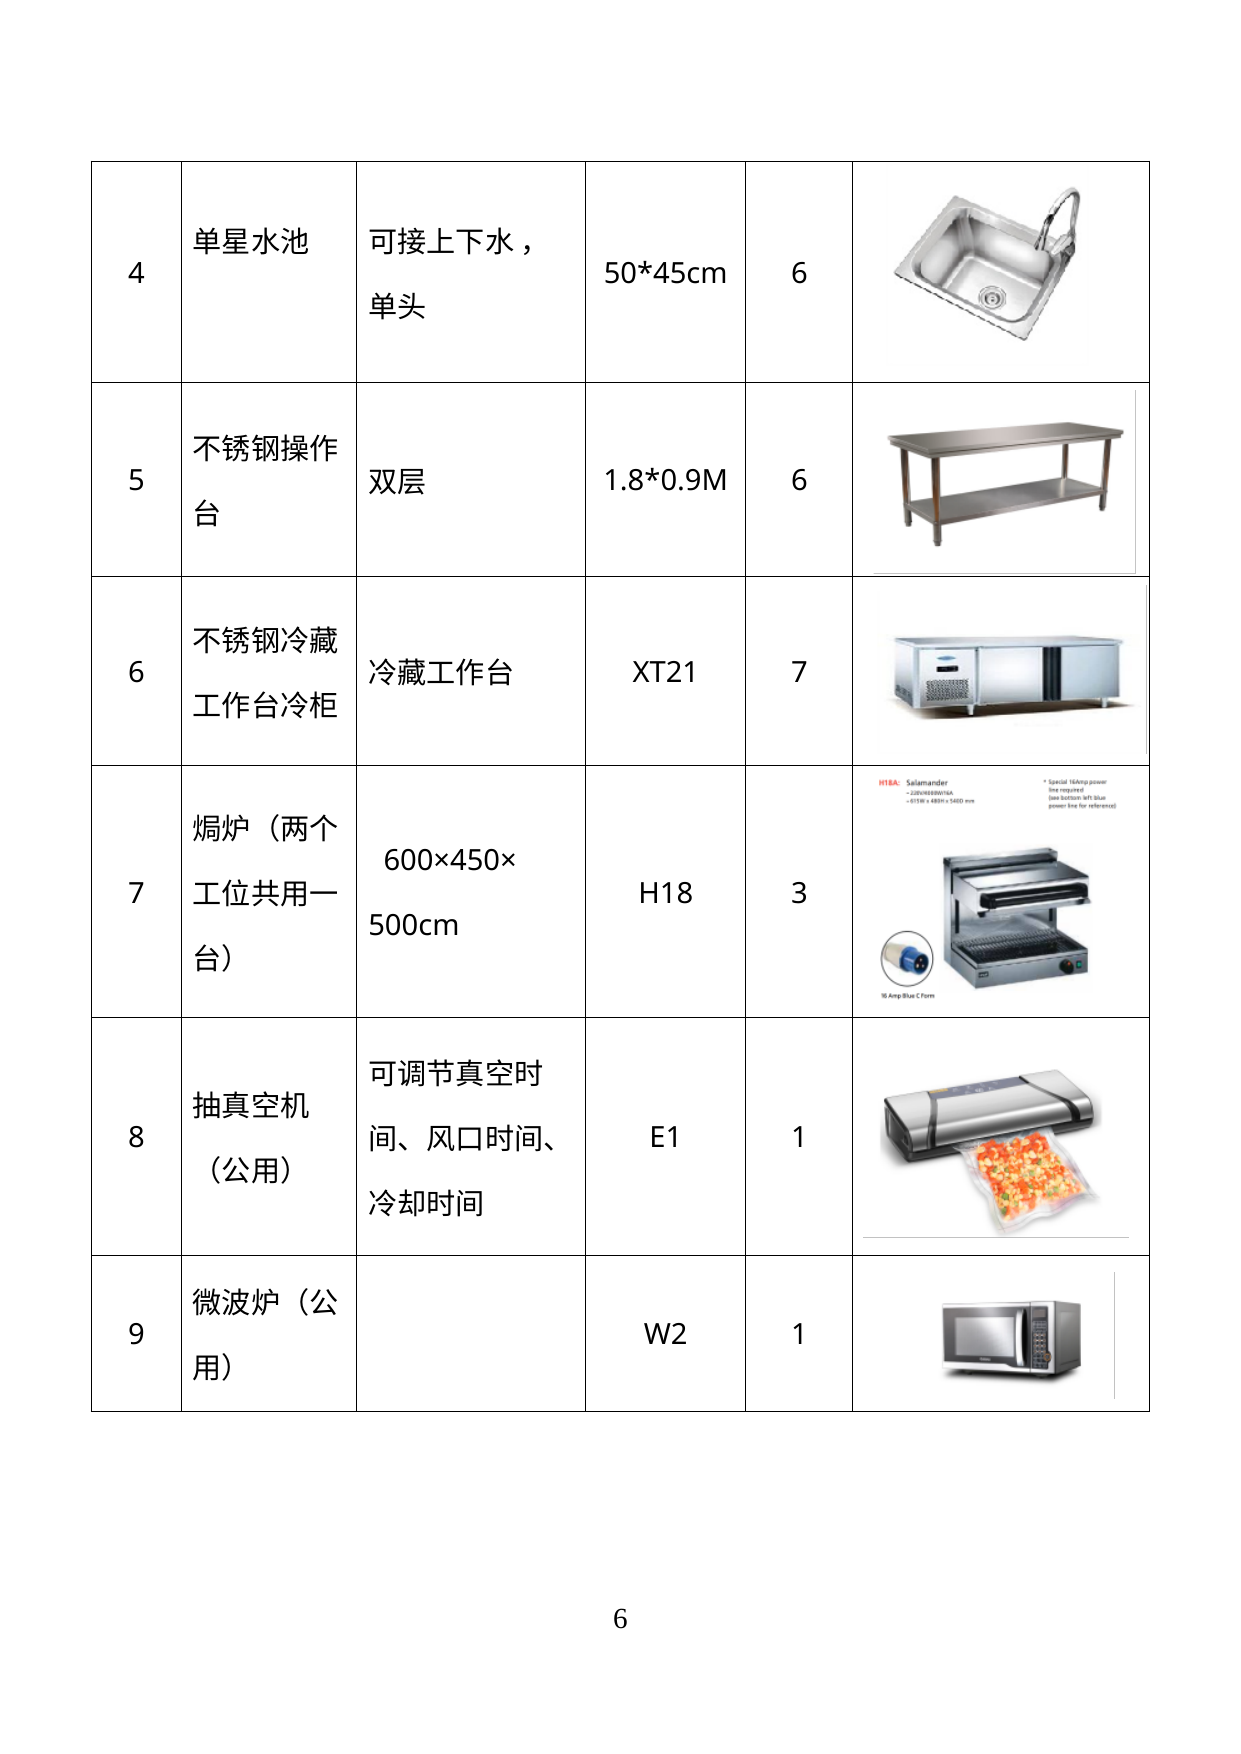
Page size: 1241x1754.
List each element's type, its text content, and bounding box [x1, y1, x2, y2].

table_cell 6 [746, 383, 852, 576]
picture [877, 778, 1131, 1002]
table_cell 1.8*0.9M [586, 383, 745, 576]
table_cell 7 [746, 577, 852, 765]
table_cell 5 [92, 383, 181, 576]
table_cell 7 [92, 766, 181, 1017]
table_cell 8 [92, 1018, 181, 1255]
table_cell 3 [746, 766, 852, 1017]
table_cell 1 [746, 1256, 852, 1411]
table_cell 单星水池 [182, 162, 356, 382]
table_cell [853, 766, 1149, 1017]
table_cell 6 [746, 162, 852, 382]
table_cell 1 [746, 1018, 852, 1255]
table_cell 可调节真空时间、风口时间、冷却时间 [357, 1018, 585, 1255]
table_cell 不锈钢操作台 [182, 383, 356, 576]
table_cell 6 [92, 577, 181, 765]
table_cell XT21 [586, 577, 745, 765]
table_cell [853, 577, 1149, 765]
picture [873, 390, 1137, 575]
table_cell 600×450× 500cm [357, 766, 585, 1017]
table_cell 双层 [357, 383, 585, 576]
table_cell H18 [586, 766, 745, 1017]
table_cell 抽真空机（公用） [182, 1018, 356, 1255]
table_cell 50*45cm [586, 162, 745, 382]
table_cell 微波炉（公用） [182, 1256, 356, 1411]
picture [907, 1272, 1116, 1399]
table_cell 可接上下水 ，单头 [357, 162, 585, 382]
table_cell W2 [586, 1256, 745, 1411]
table_cell 不锈钢冷藏工作台冷柜 [182, 577, 356, 765]
table_cell E1 [586, 1018, 745, 1255]
table_cell 4 [92, 162, 181, 382]
table_cell [853, 1256, 1149, 1411]
table_cell [853, 383, 1149, 576]
table_cell [853, 1018, 1149, 1255]
picture [877, 585, 1148, 754]
table_cell 9 [92, 1256, 181, 1411]
table_cell 焗炉（两个工位共用一台） [182, 766, 356, 1017]
table_cell 冷藏工作台 [357, 577, 585, 765]
picture [863, 1046, 1129, 1239]
table_cell [357, 1256, 585, 1411]
table_cell [853, 162, 1149, 382]
picture [886, 163, 1089, 366]
